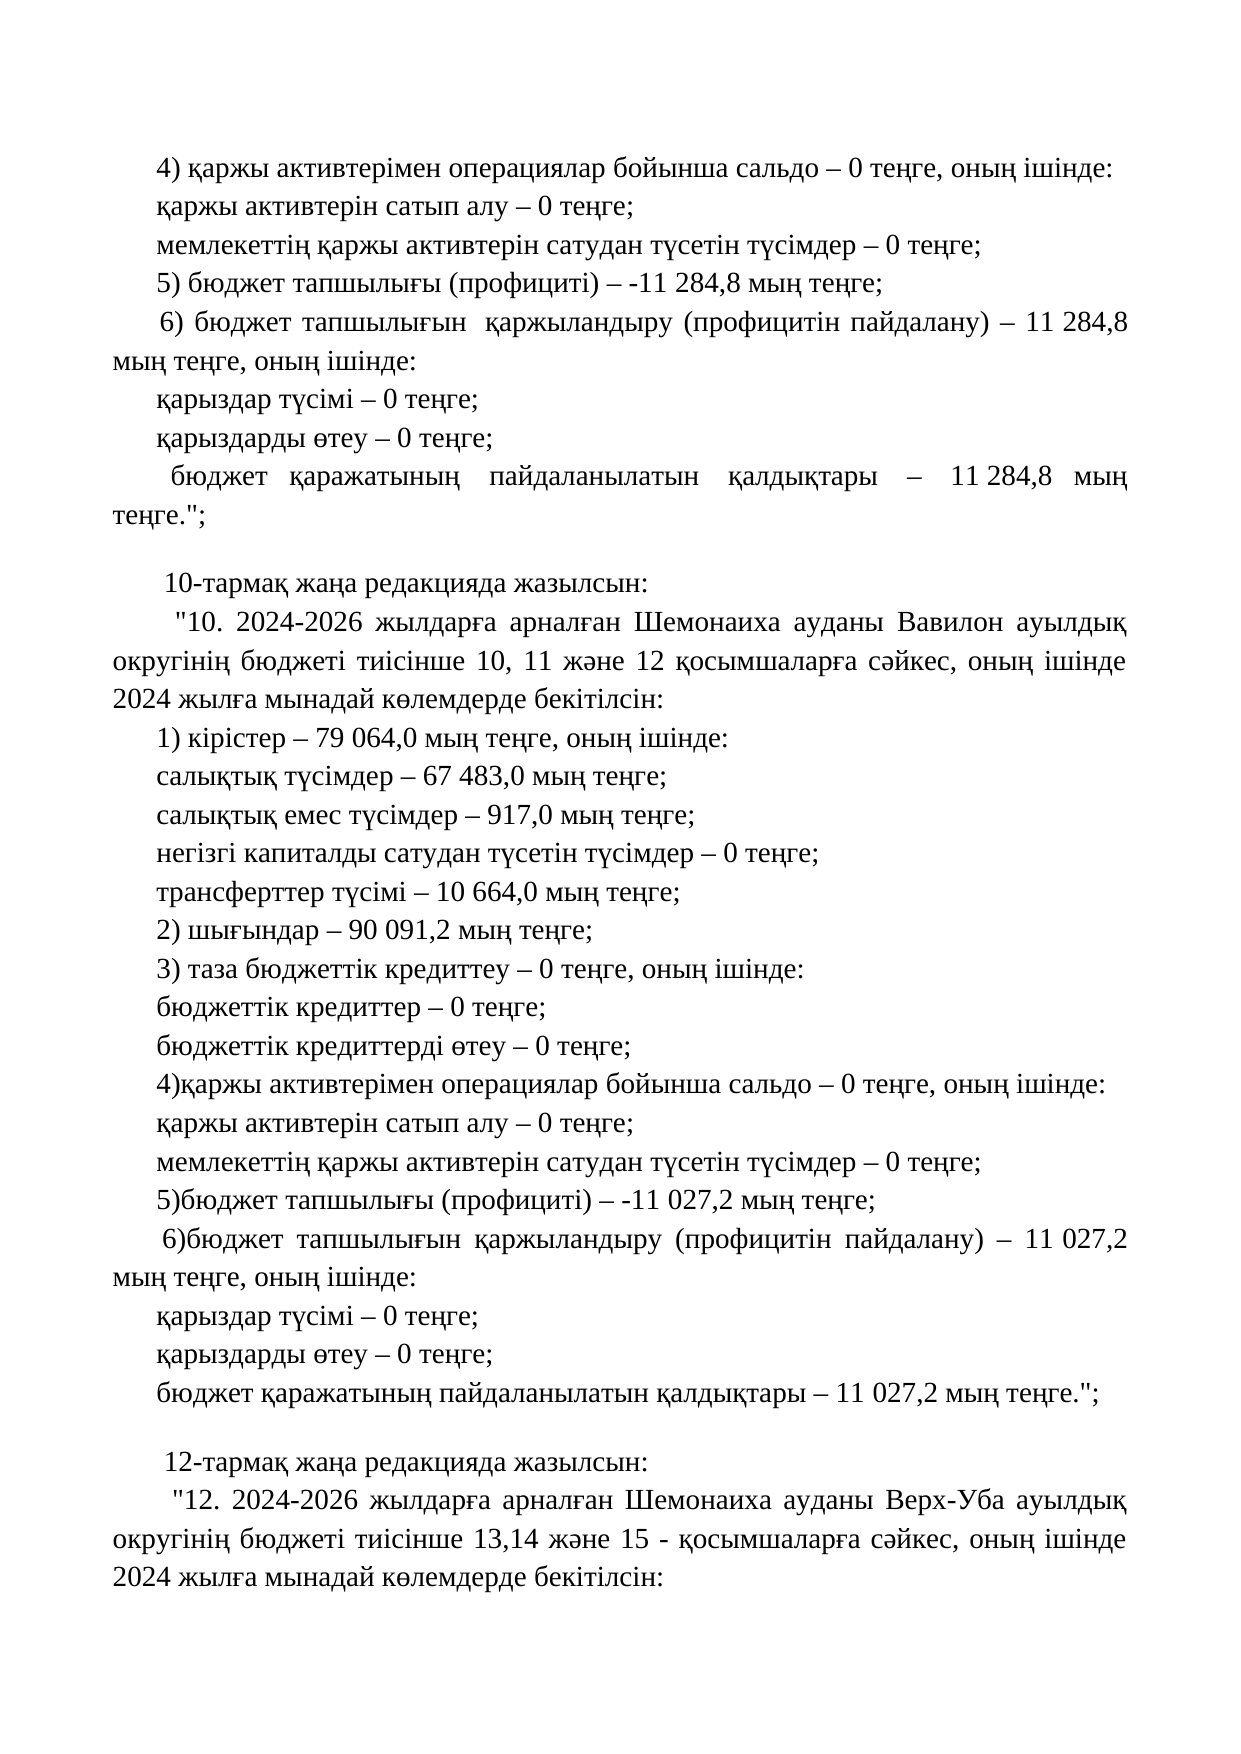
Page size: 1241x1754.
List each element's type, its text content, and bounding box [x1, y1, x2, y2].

text 2) шығындар – 90 091,2 мың теңге; [112, 912, 1128, 946]
text қарыздар түсімі – 0 теңге; [112, 381, 1128, 415]
text 10-тармақ жаңа редакцияда жазылсын: [112, 566, 1128, 599]
text бюджеттік кредиттер – 0 теңге; [112, 989, 1128, 1023]
text мемлекеттің қаржы активтерін сатудан түсетін түсімдер – 0 теңге; [112, 1144, 1128, 1177]
text трансферттер түсімі – 10 664,0 мың теңге; [112, 874, 1128, 907]
text 4)қаржы активтерімен операциялар бойынша сальдо – 0 теңге, оның ішінде: [112, 1067, 1128, 1100]
text бюджет қаражатының пайдаланылатын қалдықтары – 11 027,2 мың теңге."; [112, 1375, 1128, 1408]
text салықтық емес түсімдер – 917,0 мың теңге; [112, 797, 1128, 830]
text 1) кірістер – 79 064,0 мың теңге, оның ішінде: [112, 720, 1128, 753]
text қарыздарды өтеу – 0 теңге; [112, 420, 1128, 453]
text 5)бюджет тапшылығы (профициті) – -11 027,2 мың теңге; [112, 1182, 1128, 1216]
text 4) қаржы активтерімен операциялар бойынша сальдо – 0 теңге, оның ішінде: [112, 150, 1128, 183]
text 5) бюджет тапшылығы (профициті) – -11 284,8 мың теңге; [112, 266, 1128, 299]
text негізгі капиталды сатудан түсетін түсімдер – 0 теңге; [112, 835, 1128, 869]
text бюджет қаражатының пайдаланылатын қалдықтары – 11 284,8 мың теңге."; [112, 458, 1128, 530]
text қарыздар түсімі – 0 теңге; [112, 1298, 1128, 1331]
text "12. 2024-2026 жылдарға арналған Шемонаиха ауданы Верх-Уба ауылдық округінің бюджеті тиісінше 13,14 және 15 - қосымшаларға сәйкес, оның ішінде 2024 жылға мынадай көлемдерде бекітілсін: [112, 1482, 1128, 1593]
text қаржы активтерін сатып алу – 0 теңге; [112, 188, 1128, 222]
text 6) бюджет тапшылығын қаржыландыру (профицитін пайдалану) – 11 284,8 мың теңге, оның ішінде: [112, 304, 1128, 376]
text қарыздарды өтеу – 0 теңге; [112, 1336, 1128, 1370]
text қаржы активтерін сатып алу – 0 теңге; [112, 1105, 1128, 1139]
text мемлекеттің қаржы активтерін сатудан түсетін түсімдер – 0 теңге; [112, 227, 1128, 261]
text 6)бюджет тапшылығын қаржыландыру (профицитін пайдалану) – 11 027,2 мың теңге, оның ішінде: [112, 1221, 1128, 1293]
text 12-тармақ жаңа редакцияда жазылсын: [112, 1444, 1128, 1477]
text бюджеттік кредиттерді өтеу – 0 теңге; [112, 1028, 1128, 1062]
text салықтық түсімдер – 67 483,0 мың теңге; [112, 758, 1128, 792]
text "10. 2024-2026 жылдарға арналған Шемонаиха ауданы Вавилон ауылдық округінің бюджеті тиісінше 10, 11 және 12 қосымшаларға сәйкес, оның ішінде 2024 жылға мынадай көлемдерде бекітілсін: [112, 604, 1128, 715]
text 3) таза бюджеттік кредиттеу – 0 теңге, оның ішінде: [112, 951, 1128, 984]
